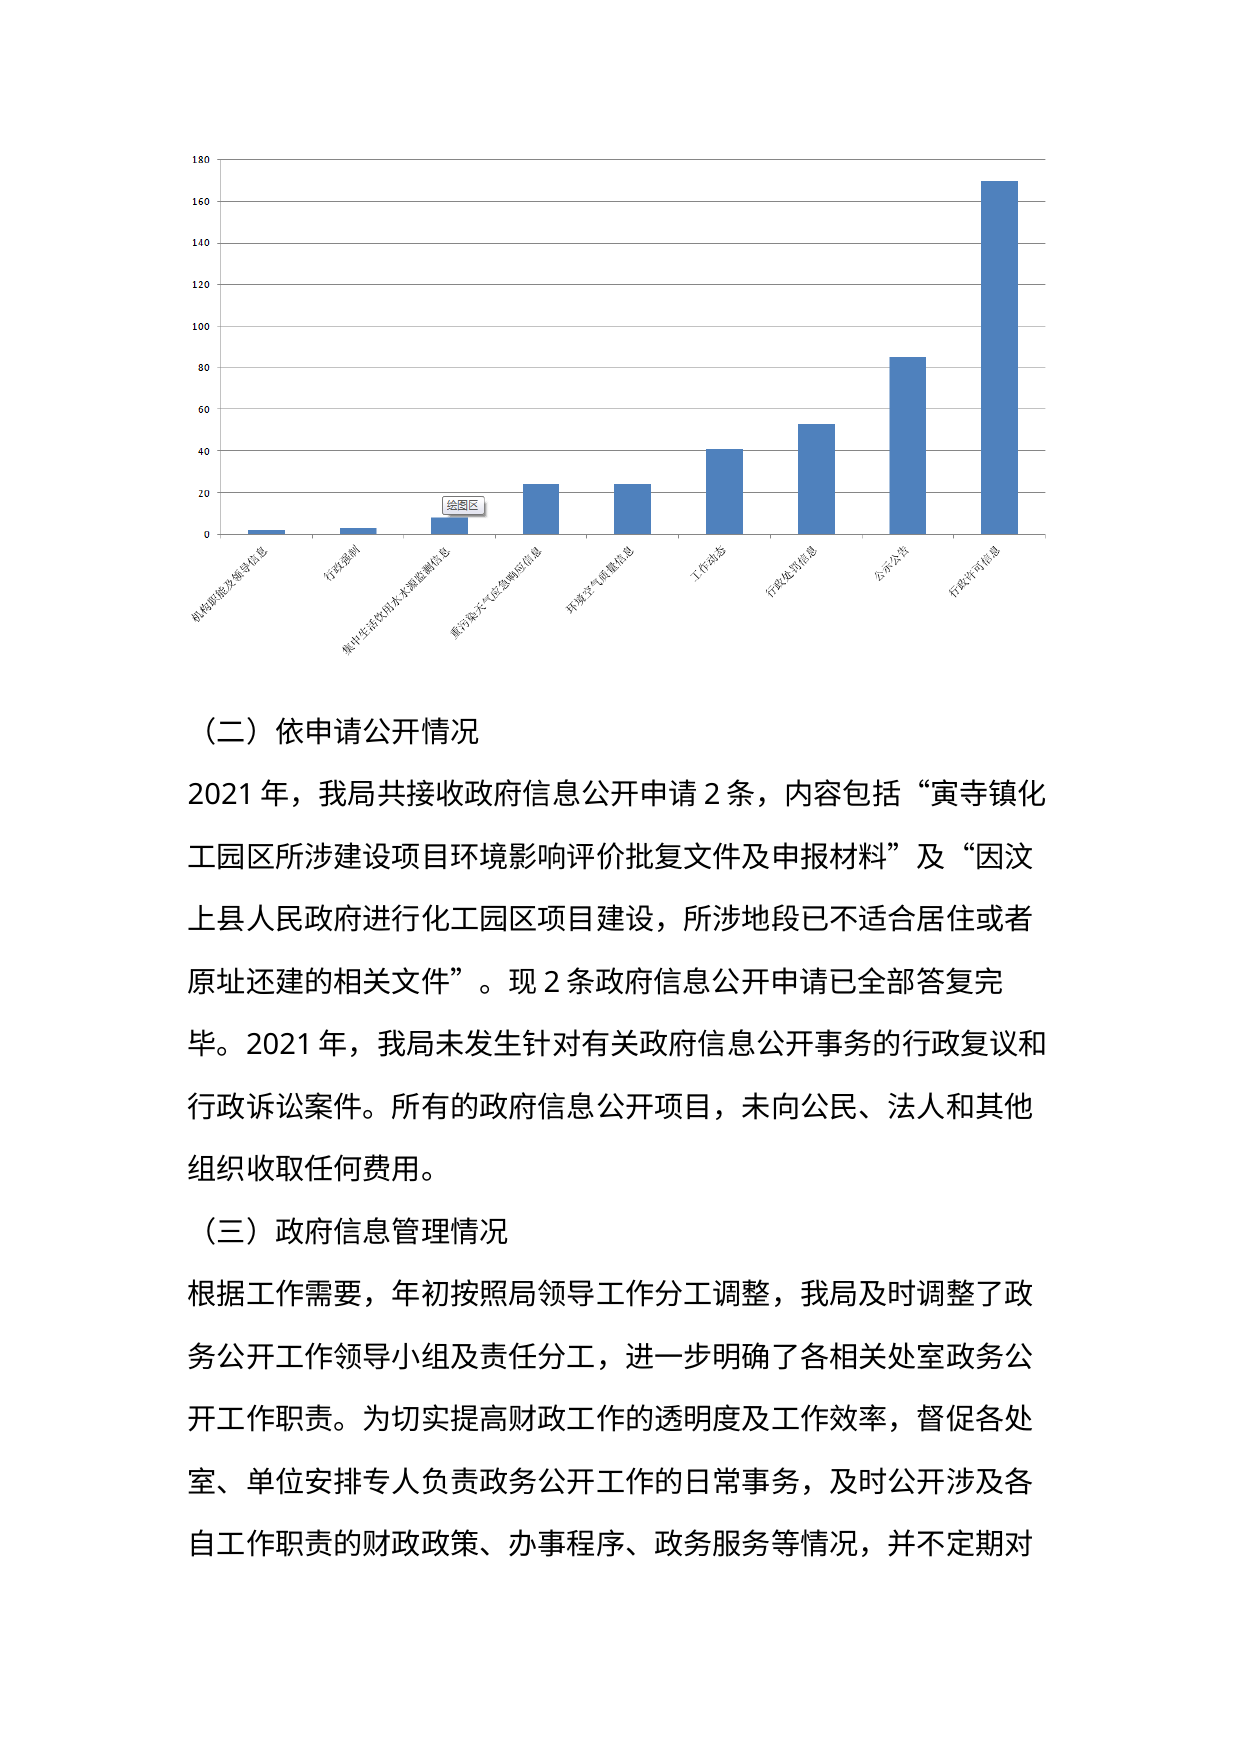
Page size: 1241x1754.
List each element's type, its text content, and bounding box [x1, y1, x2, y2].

list 2021年，我局共接收政府信息公开申请2条，内容包括“寅寺镇化工园区所涉建设项目环境影响评价批复文件及申报材料”及“因汶上县人民政府进行化工园区项目建设，所涉地段已不适合居住或者原址还建的相关文件”。现2条政府信息公开申请已全部答复完毕。2021年，我局未发生针对有关政府信息公开事务的行政复议和行政诉讼案件。所有的政府信息公开项目，未向公民、法人和其他组织收取任何费用。 [187, 754, 1053, 1192]
list 政府信息管理情况 [187, 1192, 1053, 1254]
list 依申请公开情况 [187, 692, 1053, 754]
picture [187, 150, 1052, 661]
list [187, 1254, 1053, 1567]
